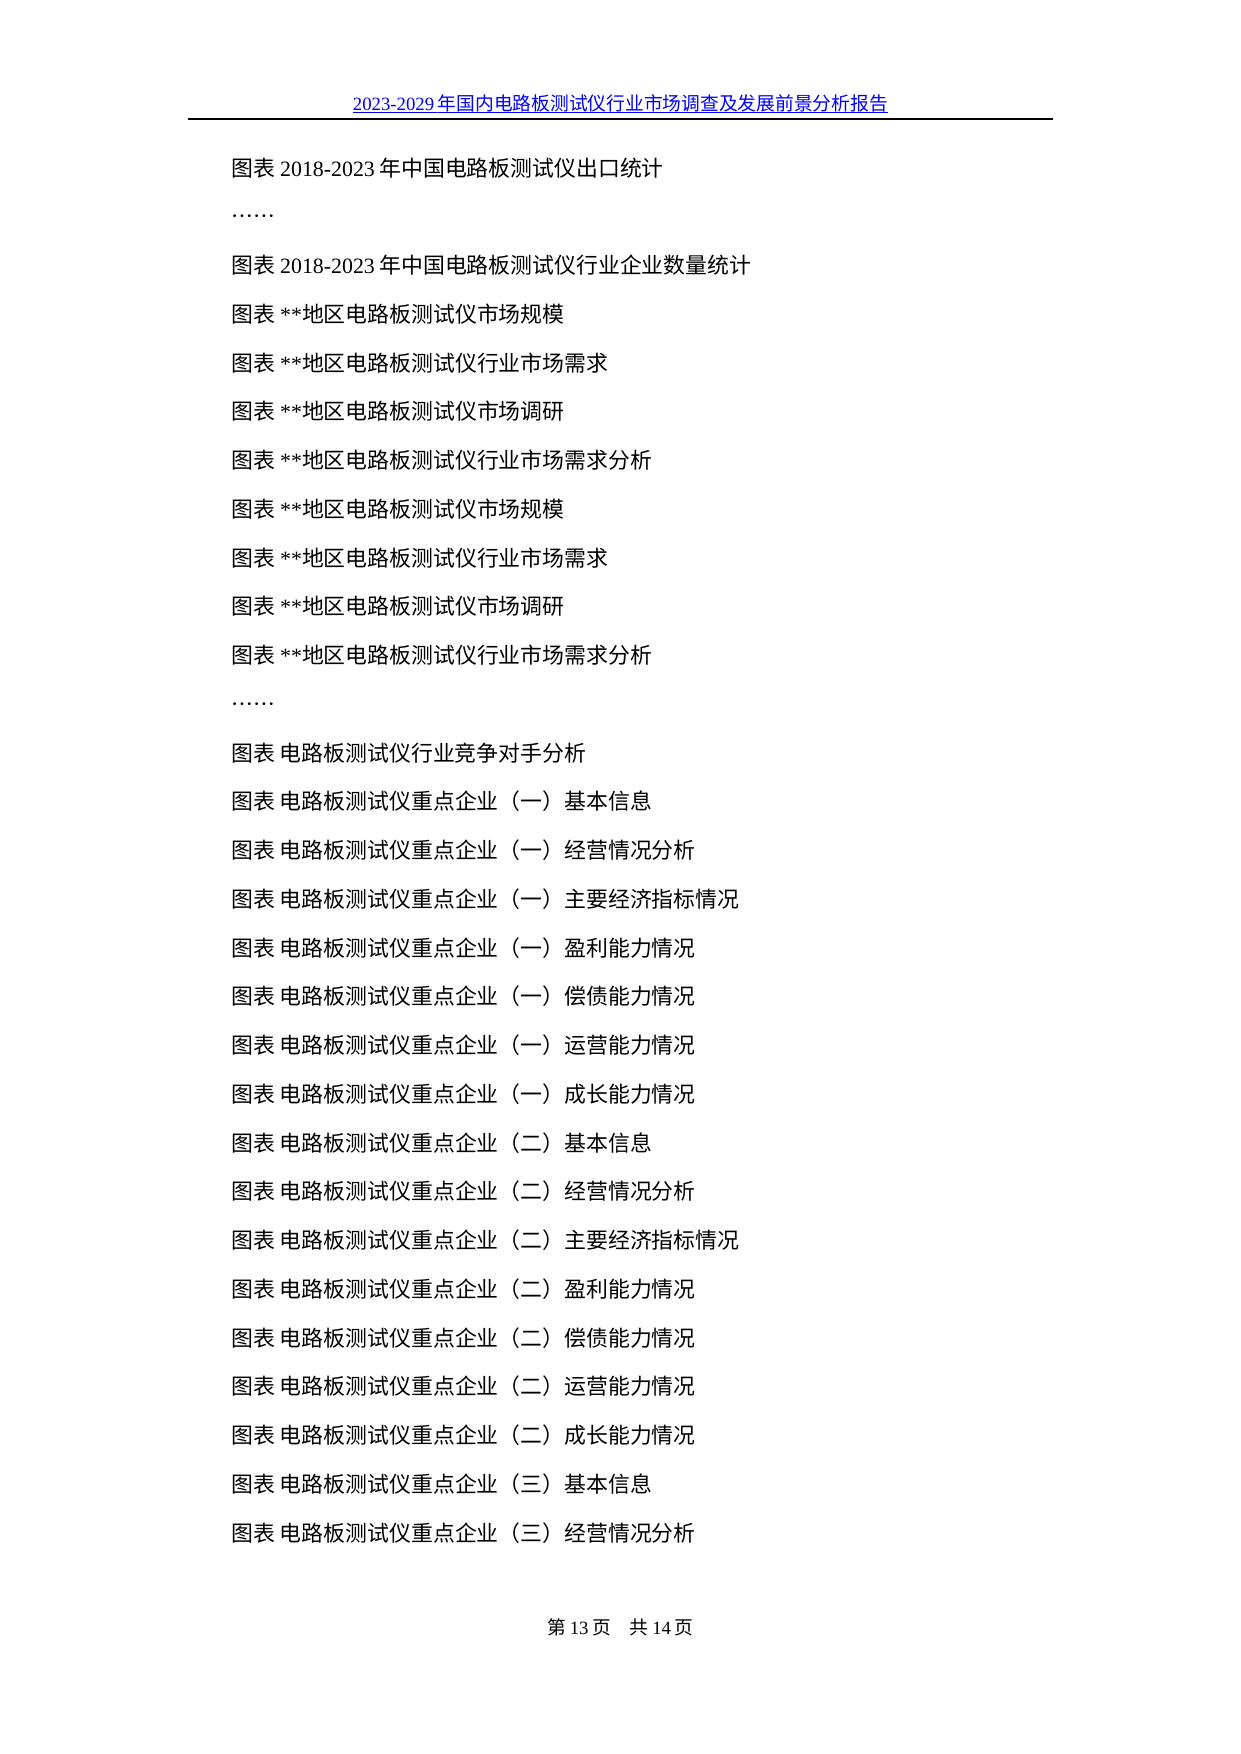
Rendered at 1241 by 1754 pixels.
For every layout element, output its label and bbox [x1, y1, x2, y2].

text [187, 150, 1053, 1548]
